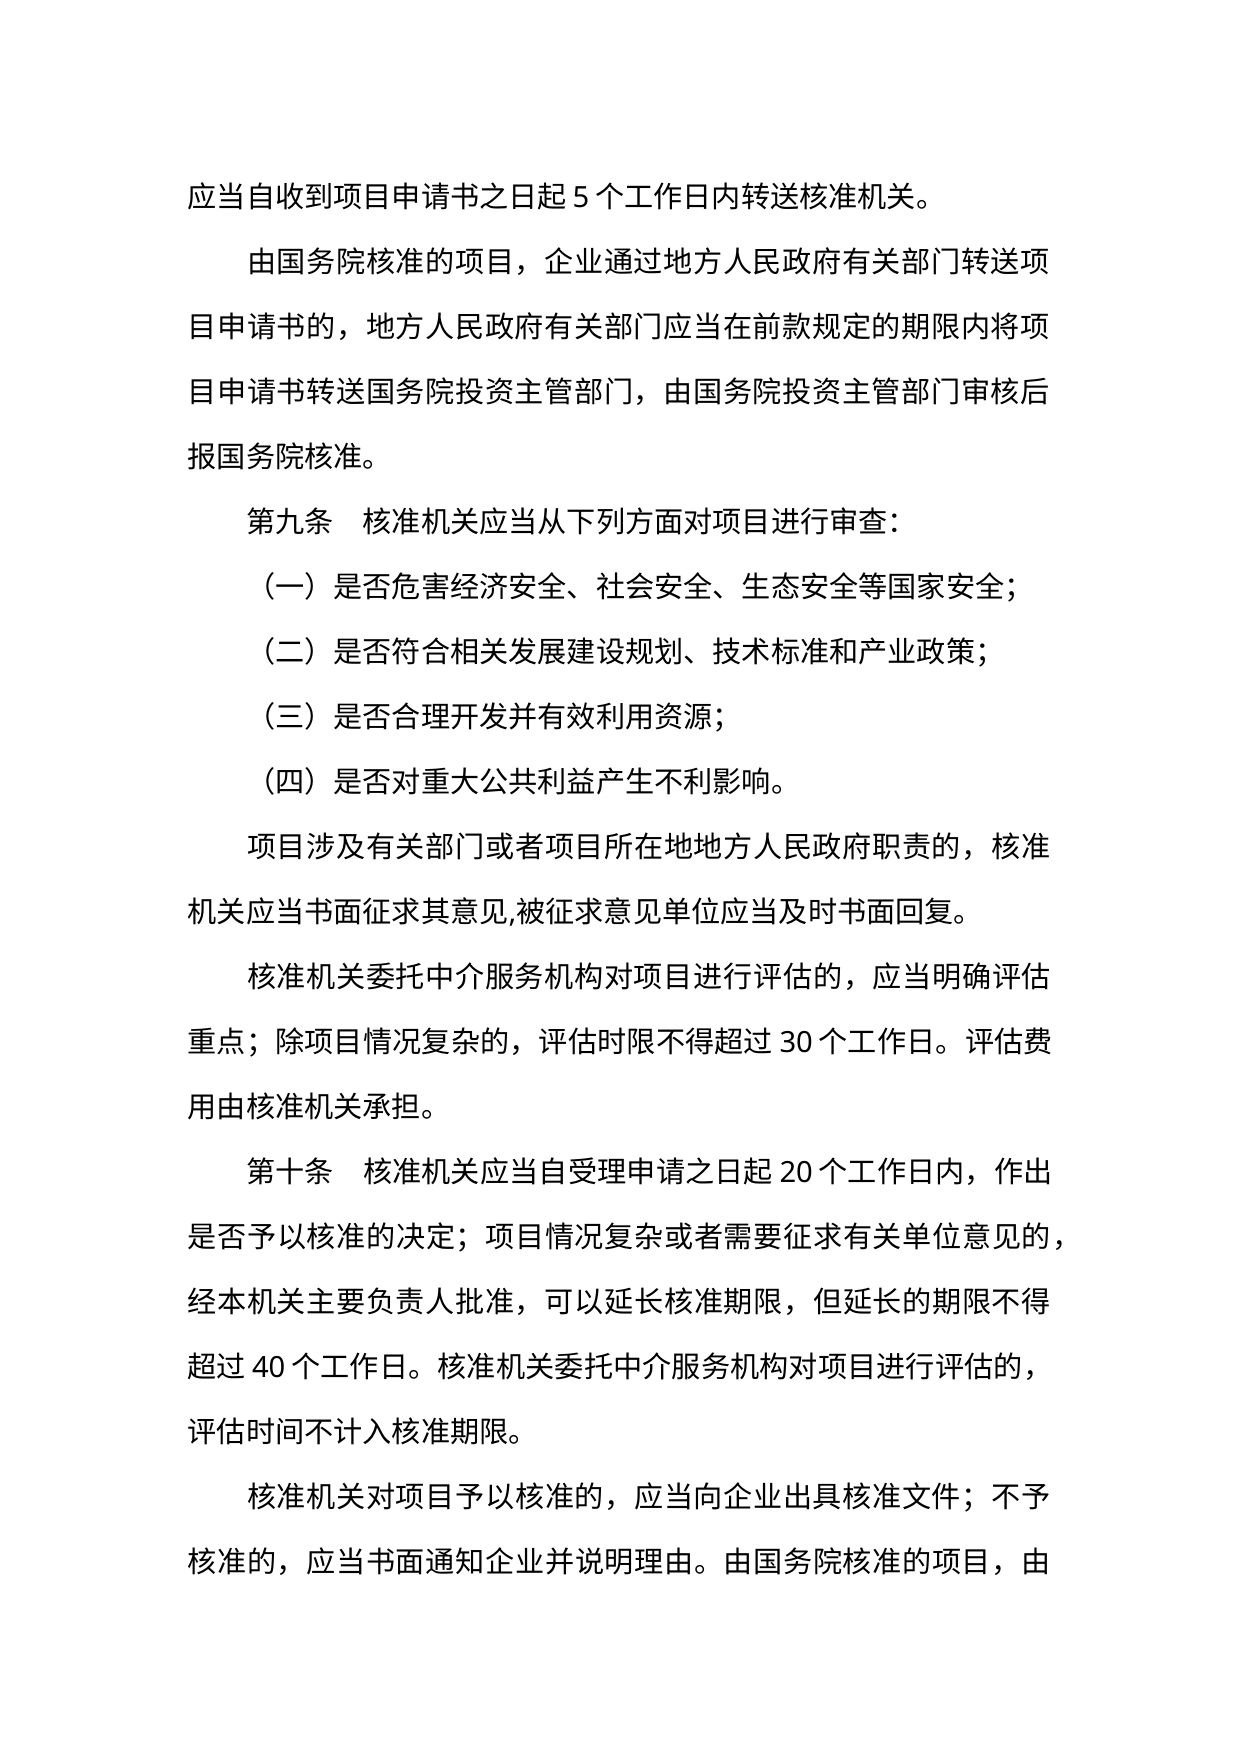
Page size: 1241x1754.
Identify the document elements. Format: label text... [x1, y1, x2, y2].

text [187, 1462, 1053, 1592]
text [187, 162, 1053, 227]
text （一）是否危害经济安全、社会安全、生态安全等国家安全； [187, 552, 1053, 617]
text 第十条 核准机关应当自受理申请之日起20个工作日内，作出是否予以核准的决定；项目情况复杂或者需要征求有关单位意见的，经本机关主要负责人批准，可以延长核准期限，但延长的期限不得超过40个工作日。核准机关委托中介服务机构对项目进行评估的，评估时间不计入核准期限。 [187, 1137, 1053, 1462]
text 项目涉及有关部门或者项目所在地地方人民政府职责的，核准机关应当书面征求其意见,被征求意见单位应当及时书面回复。 [187, 812, 1053, 942]
text （四）是否对重大公共利益产生不利影响。 [187, 747, 1053, 812]
text 由国务院核准的项目，企业通过地方人民政府有关部门转送项目申请书的，地方人民政府有关部门应当在前款规定的期限内将项目申请书转送国务院投资主管部门，由国务院投资主管部门审核后报国务院核准。 [187, 227, 1053, 487]
text 核准机关委托中介服务机构对项目进行评估的，应当明确评估重点；除项目情况复杂的，评估时限不得超过30个工作日。评估费用由核准机关承担。 [187, 942, 1053, 1137]
text （二）是否符合相关发展建设规划、技术标准和产业政策； [187, 617, 1053, 682]
text （三）是否合理开发并有效利用资源； [187, 682, 1053, 747]
text 第九条 核准机关应当从下列方面对项目进行审查： [187, 487, 1053, 552]
